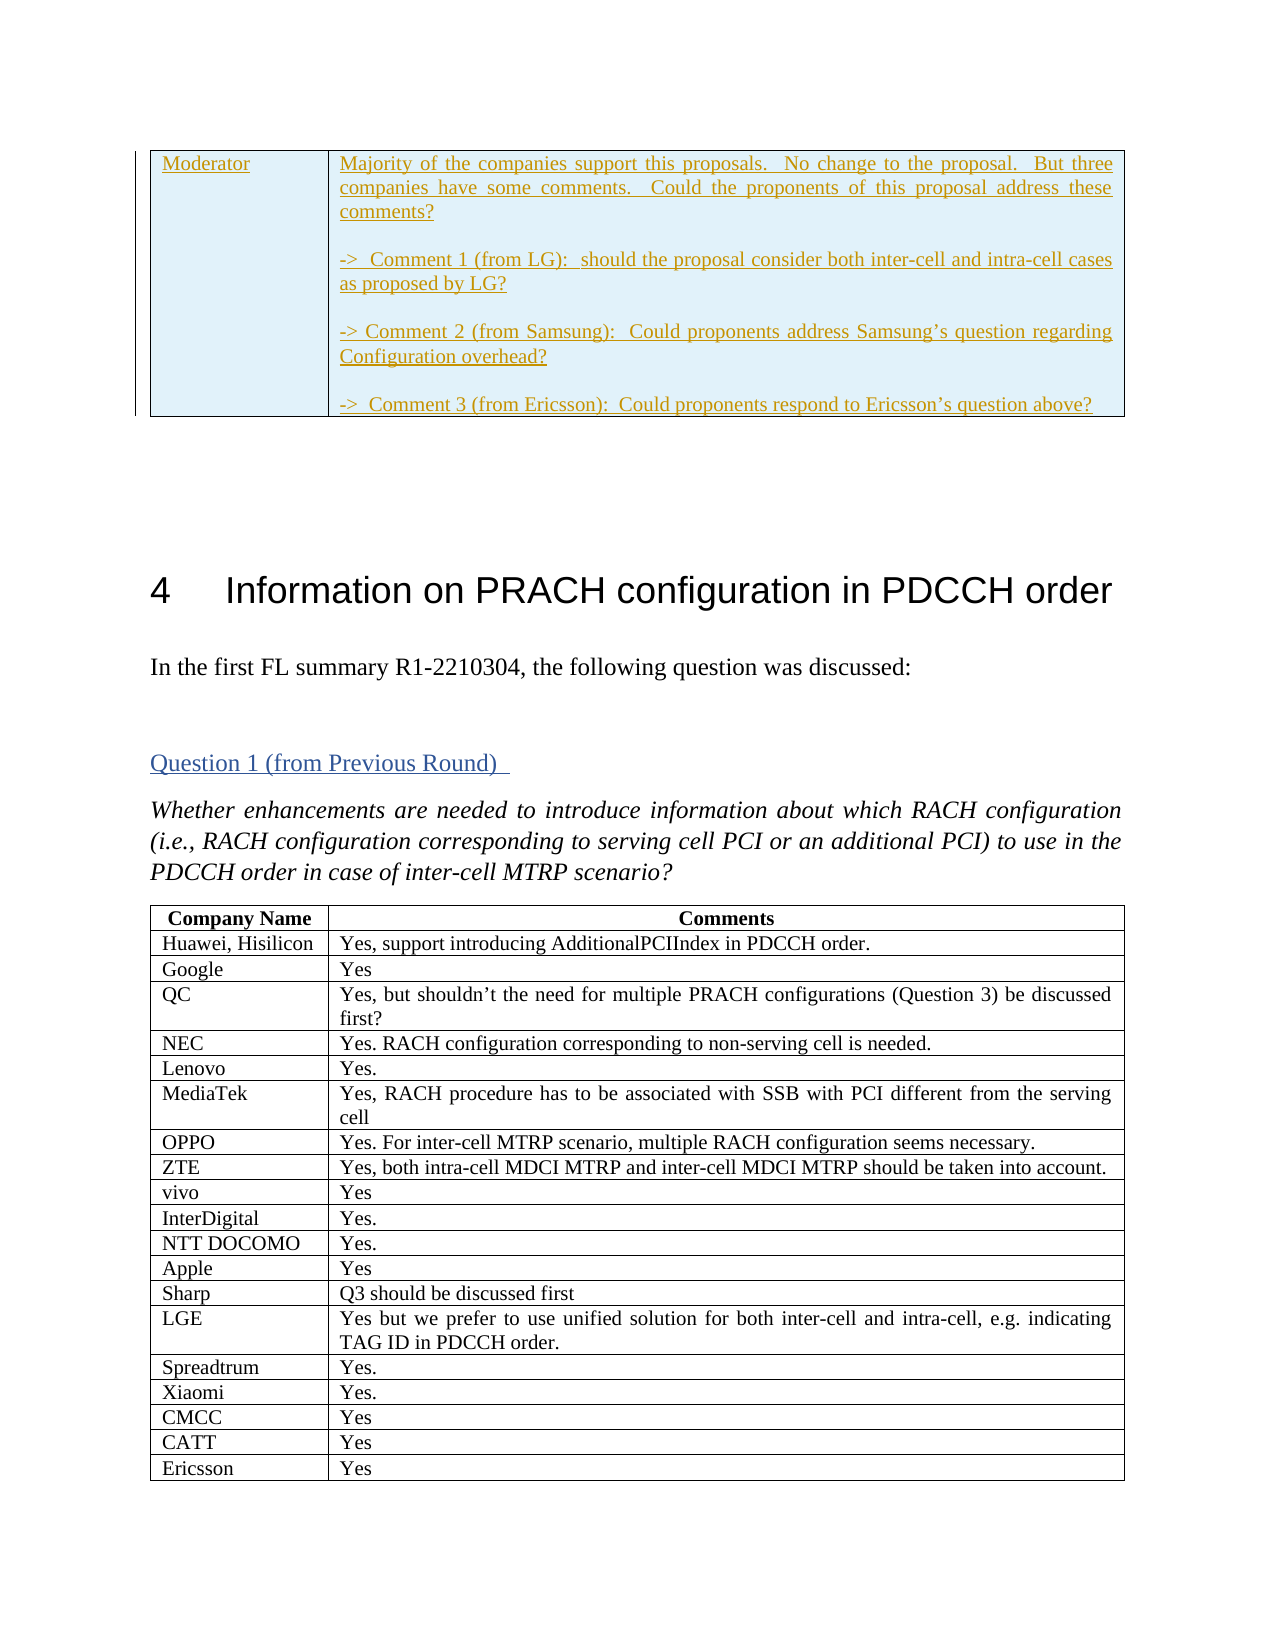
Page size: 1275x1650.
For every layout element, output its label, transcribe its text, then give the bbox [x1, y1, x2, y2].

table_cell vivo [151, 1180, 328, 1204]
table_cell Yes. [329, 1205, 1124, 1229]
table_cell Yes [329, 1455, 1124, 1479]
table_cell Yes [329, 1405, 1124, 1429]
table_cell Yes. RACH configuration corresponding to non-serving cell is needed. [329, 1031, 1124, 1055]
table_cell Yes. [329, 1355, 1124, 1379]
table_cell LGE [151, 1306, 328, 1354]
table_cell Xiaomi [151, 1380, 328, 1404]
table_cell Yes, RACH procedure has to be associated with SSB with PCI different from the serving cell [329, 1081, 1124, 1129]
table_cell Yes [329, 1180, 1124, 1204]
table_cell CMCC [151, 1405, 328, 1429]
table_cell CATT [151, 1430, 328, 1454]
table_cell Yes, support introducing AdditionalPCIIndex in PDCCH order. [329, 931, 1124, 955]
table_cell Lenovo [151, 1056, 328, 1080]
table_cell Yes [329, 1256, 1124, 1280]
text In the first FL summary R1-2210304, the following question was discussed: [150, 652, 1125, 681]
table_cell QC [151, 982, 328, 1030]
table_cell InterDigital [151, 1205, 328, 1229]
table_cell Yes. [329, 1231, 1124, 1254]
table_cell Apple [151, 1256, 328, 1280]
table_cell Yes. [329, 1380, 1124, 1404]
table_cell Huawei, Hisilicon [151, 931, 328, 955]
table_cell OPPO [151, 1130, 328, 1154]
table_cell Q3 should be discussed first [329, 1281, 1124, 1305]
text Question 1 (from Previous Round) [150, 748, 1125, 776]
table_cell NTT DOCOMO [151, 1231, 328, 1254]
table_cell Yes [329, 1430, 1124, 1454]
table_cell Yes, but shouldn’t the need for multiple PRACH configurations (Question 3) be discussed first? [329, 982, 1124, 1030]
table_cell ZTE [151, 1155, 328, 1179]
table_cell Spreadtrum [151, 1355, 328, 1379]
subtitle 4 Information on PRACH configuration in PDCCH order [150, 568, 1125, 611]
table_cell MediaTek [151, 1081, 328, 1129]
table_cell Sharp [151, 1281, 328, 1305]
table_cell NEC [151, 1031, 328, 1055]
table_cell Yes. For inter-cell MTRP scenario, multiple RACH configuration seems necessary. [329, 1130, 1124, 1154]
text Whether enhancements are needed to introduce information about which RACH configuration (i.e., RACH configuration corresponding to serving cell PCI or an additional PCI) to use in the PDCCH order in case of inter-cell MTRP scenario? [150, 795, 1125, 886]
table_header Comments [329, 906, 1124, 930]
table_cell Google [151, 956, 328, 981]
table_cell Ericsson [151, 1455, 328, 1479]
table_cell Yes but we prefer to use unified solution for both inter-cell and intra-cell, e.g. indicating TAG ID in PDCCH order. [329, 1306, 1124, 1354]
table_cell Yes, both intra-cell MDCI MTRP and inter-cell MDCI MTRP should be taken into account. [329, 1155, 1124, 1179]
table_header Company Name [151, 906, 328, 930]
table_cell Yes [329, 956, 1124, 981]
table_cell Yes. [329, 1056, 1124, 1080]
